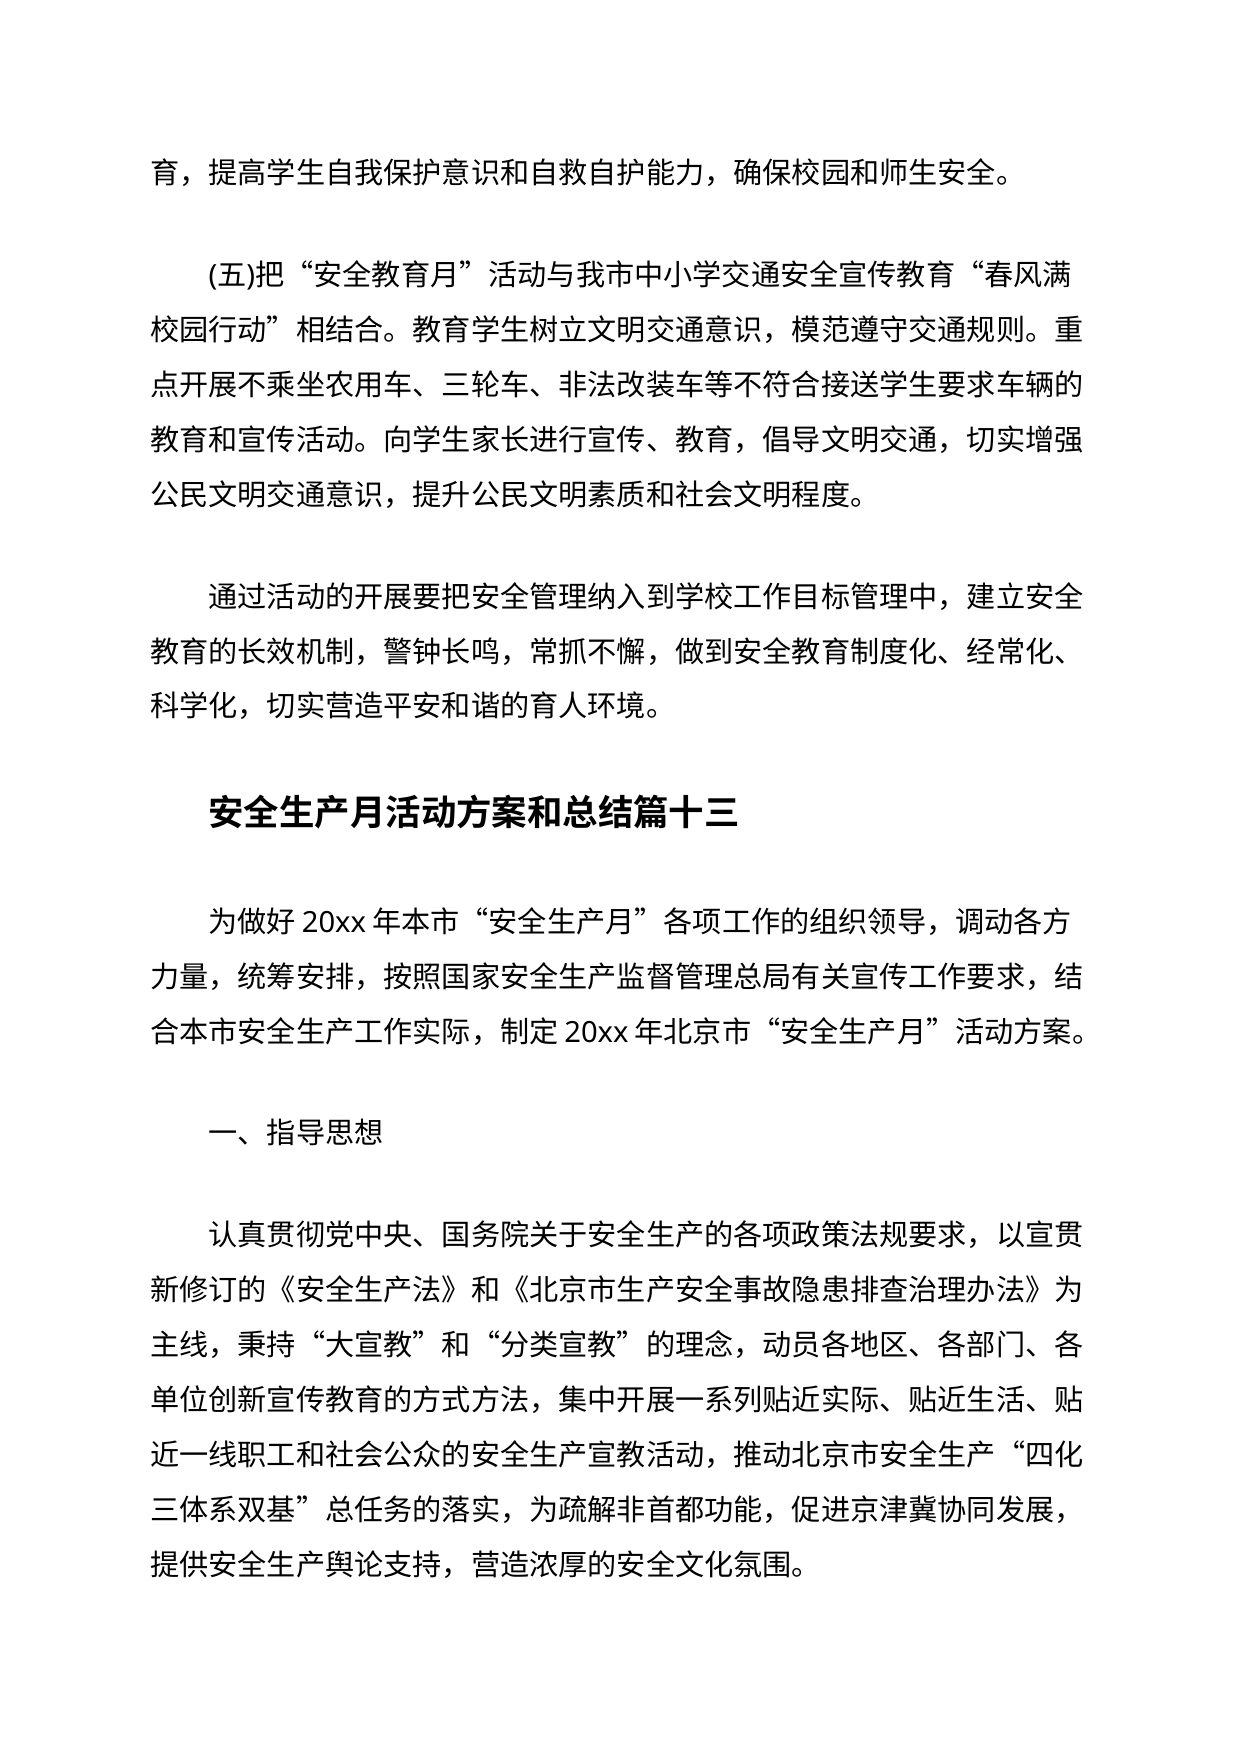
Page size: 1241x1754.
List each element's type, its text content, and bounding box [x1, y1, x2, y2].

text 安全生产月活动方案和总结篇十三 [150, 785, 1090, 836]
text 通过活动的开展要把安全管理纳入到学校工作目标管理中，建立安全教育的长效机制，警钟长鸣，常抓不懈，做到安全教育制度化、经常化、科学化，切实营造平安和谐的育人环境。 [150, 573, 1090, 725]
text 一、指导思想 [150, 1110, 1090, 1152]
text 认真贯彻党中央、国务院关于安全生产的各项政策法规要求，以宣贯新修订的《安全生产法》和《北京市生产安全事故隐患排查治理办法》为主线，秉持“大宣教”和“分类宣教”的理念，动员各地区、各部门、各单位创新宣传教育的方式方法，集中开展一系列贴近实际、贴近生活、贴近一线职工和社会公众的安全生产宣教活动，推动北京市安全生产“四化三体系双基”总任务的落实，为疏解非首都功能，促进京津冀协同发展，提供安全生产舆论支持，营造浓厚的安全文化氛围。 [150, 1212, 1090, 1583]
text 为做好20xx年本市“安全生产月”各项工作的组织领导，调动各方力量，统筹安排，按照国家安全生产监督管理总局有关宣传工作要求，结合本市安全生产工作实际，制定20xx年北京市“安全生产月”活动方案。 [150, 898, 1090, 1051]
text (五)把“安全教育月”活动与我市中小学交通安全宣传教育“春风满校园行动”相结合。教育学生树立文明交通意识，模范遵守交通规则。重点开展不乘坐农用车、三轮车、非法改装车等不符合接送学生要求车辆的教育和宣传活动。向学生家长进行宣传、教育，倡导文明交通，切实增强公民文明交通意识，提升公民文明素质和社会文明程度。 [150, 252, 1090, 514]
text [150, 150, 1090, 192]
